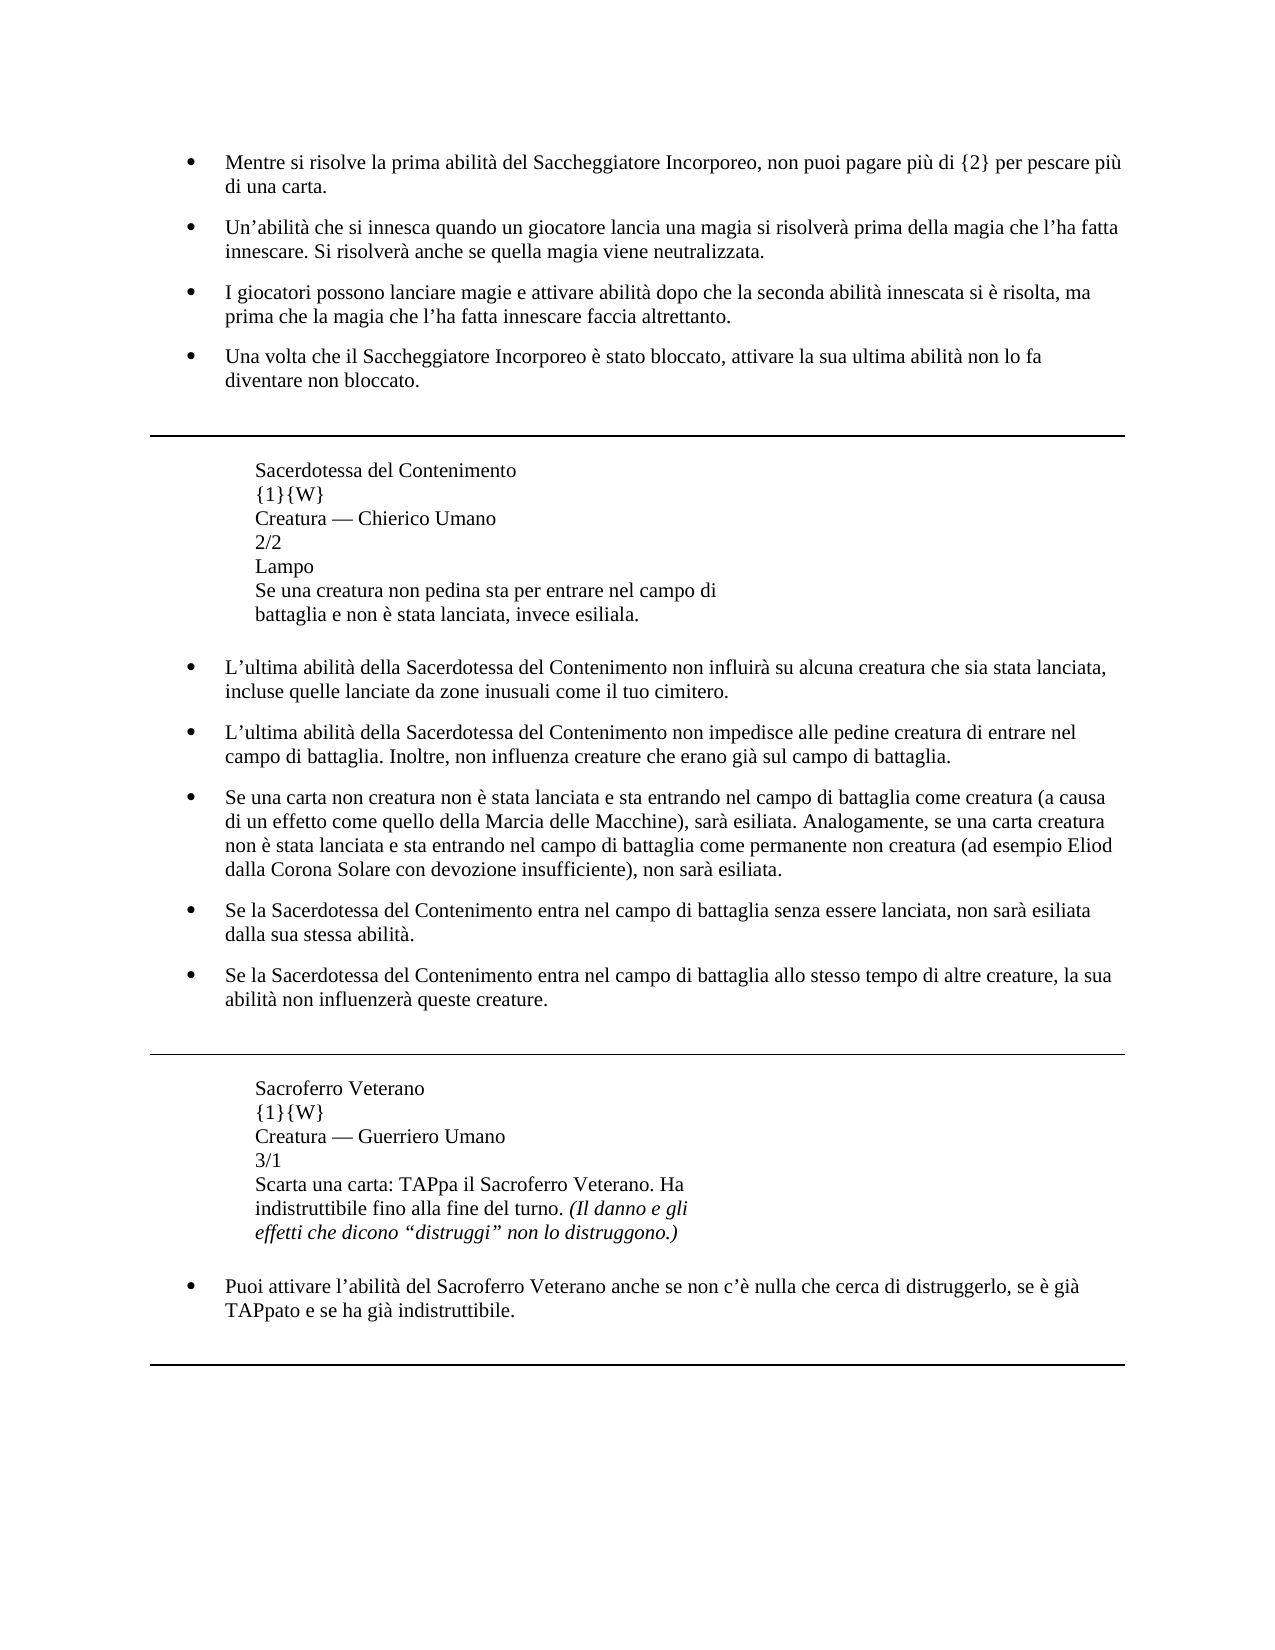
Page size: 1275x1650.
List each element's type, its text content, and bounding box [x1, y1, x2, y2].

list Se la Sacerdotessa del Contenimento entra nel campo di battaglia allo stesso tempo di altre creature, la sua abilità non influenzerà queste creature. [187, 963, 1125, 1011]
list Una volta che il Saccheggiatore Incorporeo è stato bloccato, attivare la sua ultima abilità non lo fa diventare non bloccato. [187, 344, 1125, 392]
text Sacroferro Veterano {1}{W} Creatura — Guerriero Umano 3/1 Scarta una carta: TAPpa il Sacroferro Veterano. Ha indistruttibile fino alla fine del turno. (Il danno e gli effetti che dicono “distruggi” non lo distruggono.) [255, 1076, 735, 1244]
list L’ultima abilità della Sacerdotessa del Contenimento non impedisce alle pedine creatura di entrare nel campo di battaglia. Inoltre, non influenza creature che erano già sul campo di battaglia. [187, 720, 1125, 768]
list L’ultima abilità della Sacerdotessa del Contenimento non influirà su alcuna creatura che sia stata lanciata, incluse quelle lanciate da zone inusuali come il tuo cimitero. [187, 655, 1125, 703]
list Un’abilità che si innesca quando un giocatore lancia una magia si risolverà prima della magia che l’ha fatta innescare. Si risolverà anche se quella magia viene neutralizzata. [187, 215, 1125, 263]
list Puoi attivare l’abilità del Sacroferro Veterano anche se non c’è nulla che cerca di distruggerlo, se è già TAPpato e se ha già indistruttibile. [187, 1273, 1125, 1322]
list Se la Sacerdotessa del Contenimento entra nel campo di battaglia senza essere lanciata, non sarà esiliata dalla sua stessa abilità. [187, 898, 1125, 946]
list Mentre si risolve la prima abilità del Saccheggiatore Incorporeo, non puoi pagare più di {2} per pescare più di una carta. [187, 150, 1125, 198]
text Sacerdotessa del Contenimento {1}{W} Creatura — Chierico Umano 2/2 Lampo Se una creatura non pedina sta per entrare nel campo di battaglia e non è stata lanciata, invece esiliala. [255, 458, 735, 626]
list Se una carta non creatura non è stata lanciata e sta entrando nel campo di battaglia come creatura (a causa di un effetto come quello della Marcia delle Macchine), sarà esiliata. Analogamente, se una carta creatura non è stata lanciata e sta entrando nel campo di battaglia come permanente non creatura (ad esempio Eliod dalla Corona Solare con devozione insufficiente), non sarà esiliata. [187, 785, 1125, 881]
list I giocatori possono lanciare magie e attivare abilità dopo che la seconda abilità innescata si è risolta, ma prima che la magia che l’ha fatta innescare faccia altrettanto. [187, 279, 1125, 328]
